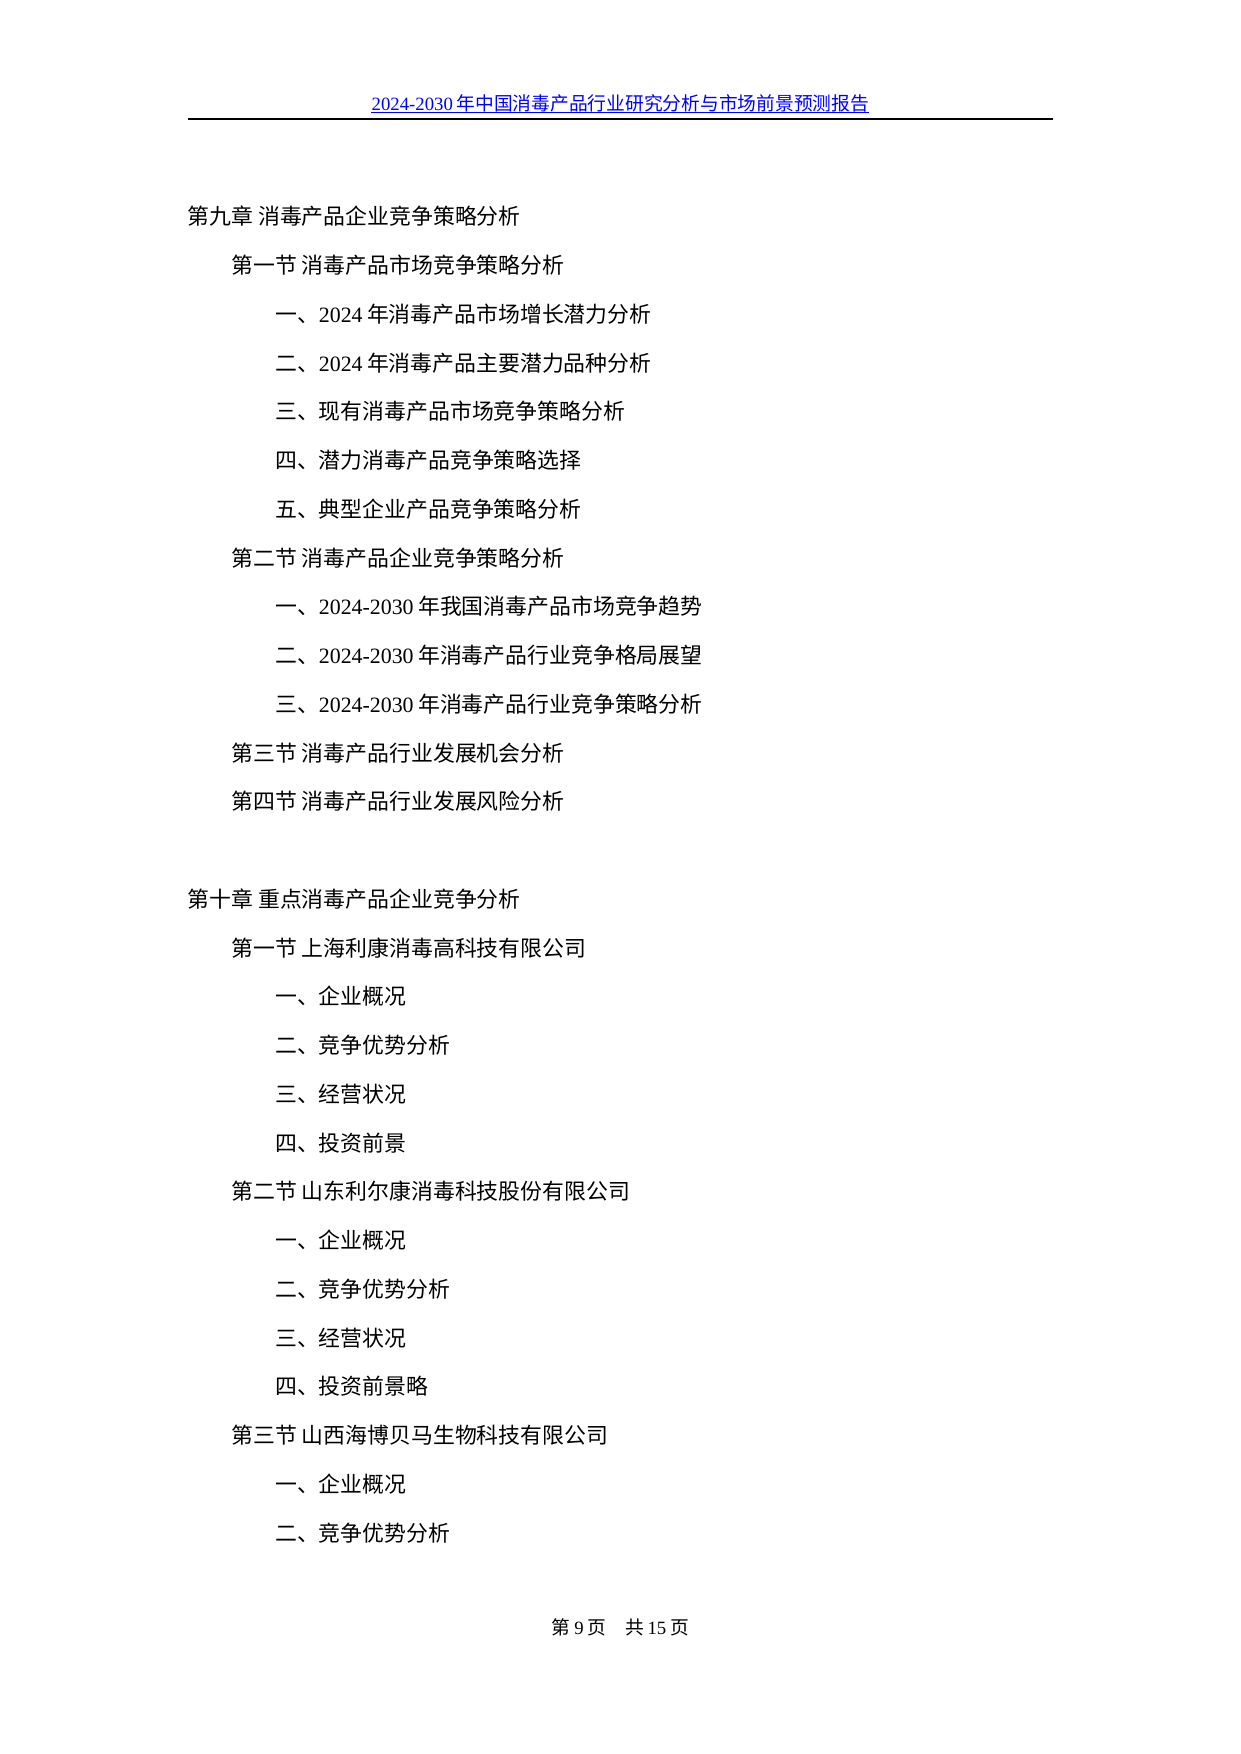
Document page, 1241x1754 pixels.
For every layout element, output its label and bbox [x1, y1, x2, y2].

text [187, 150, 1053, 1548]
